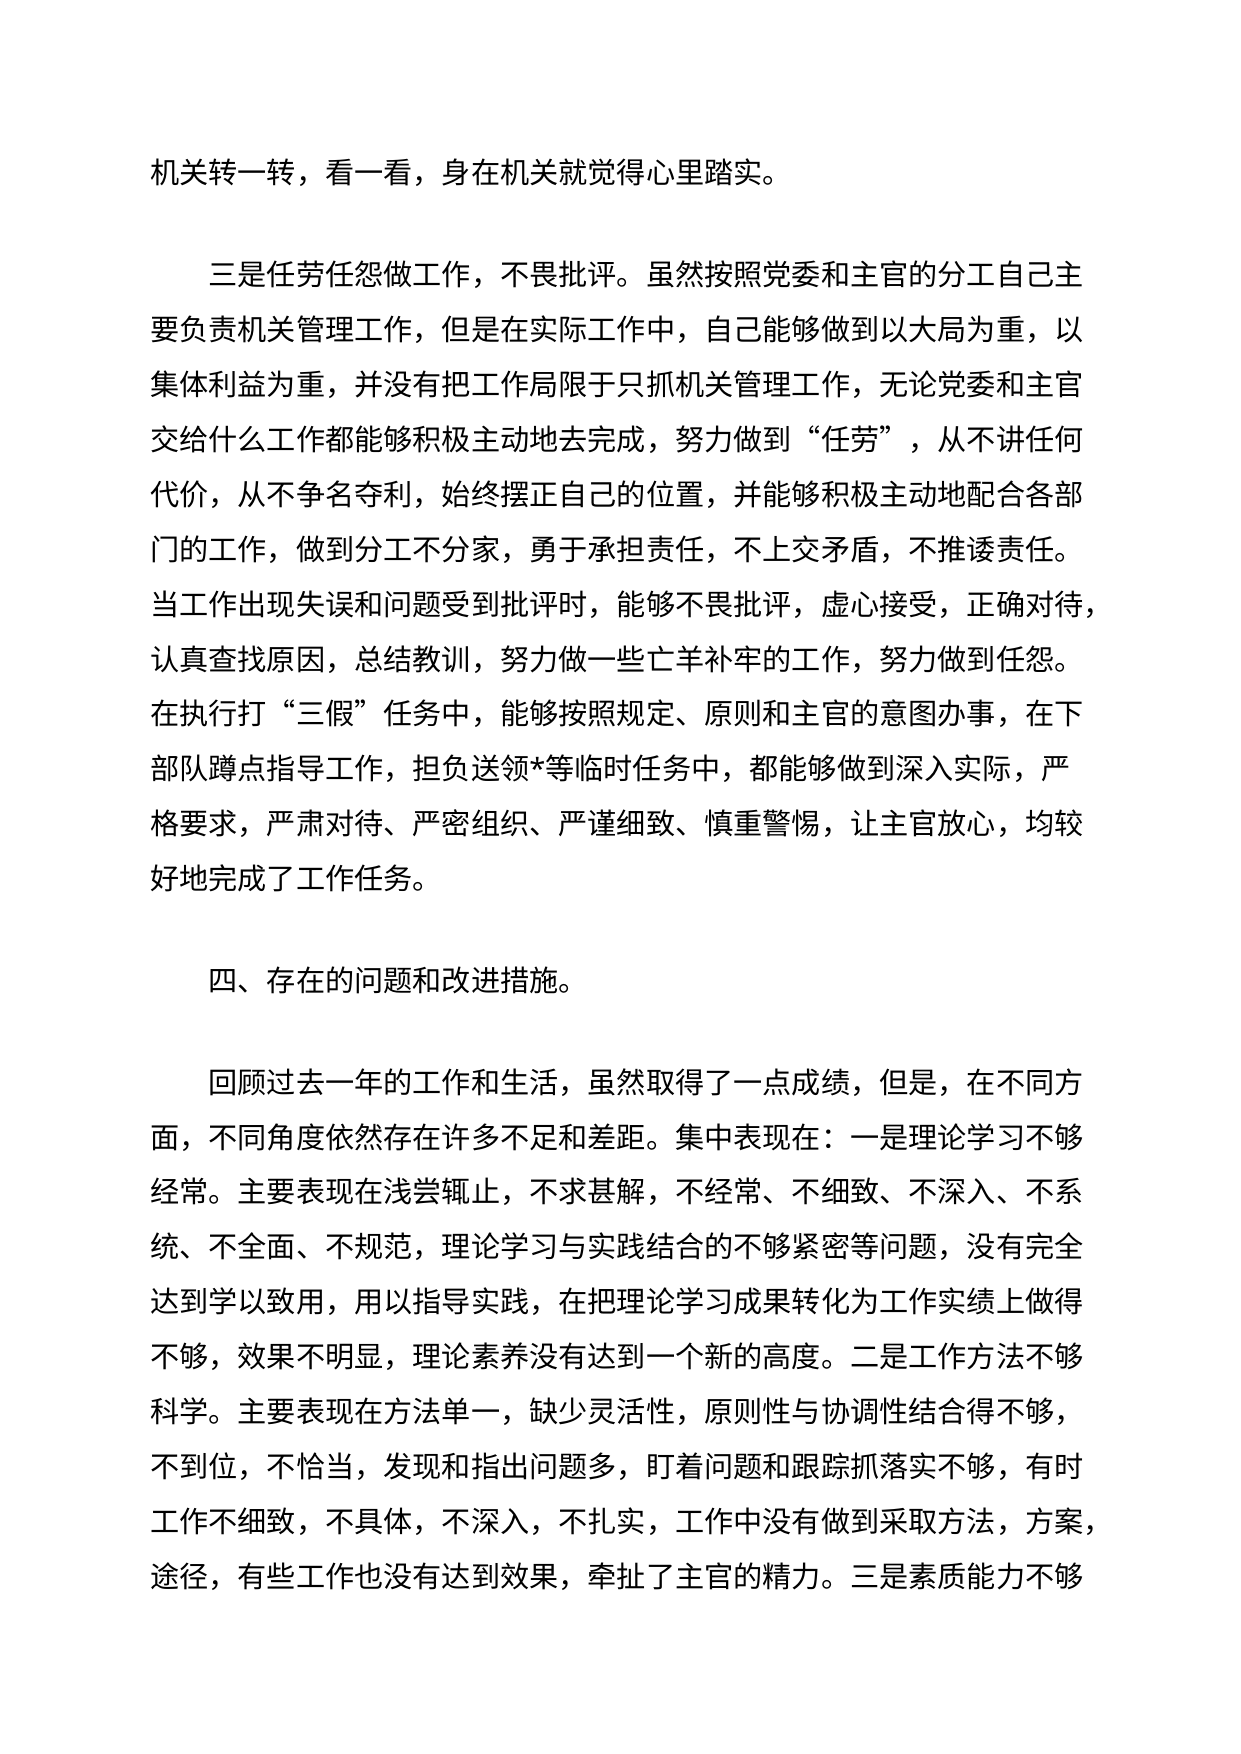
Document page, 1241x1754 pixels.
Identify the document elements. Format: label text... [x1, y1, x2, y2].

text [150, 1059, 1090, 1596]
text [150, 150, 1090, 192]
text 三是任劳任怨做工作，不畏批评。虽然按照党委和主官的分工自己主要负责机关管理工作，但是在实际工作中，自己能够做到以大局为重，以集体利益为重，并没有把工作局限于只抓机关管理工作，无论党委和主官交给什么工作都能够积极主动地去完成，努力做到“任劳”，从不讲任何代价，从不争名夺利，始终摆正自己的位置，并能够积极主动地配合各部门的工作，做到分工不分家，勇于承担责任，不上交矛盾，不推诿责任。当工作出现失误和问题受到批评时，能够不畏批评，虚心接受，正确对待，认真查找原因，总结教训，努力做一些亡羊补牢的工作，努力做到任怨。在执行打“三假”任务中，能够按照规定、原则和主官的意图办事，在下部队蹲点指导工作，担负送领*等临时任务中，都能够做到深入实际，严格要求，严肃对待、严密组织、严谨细致、慎重警惕，让主官放心，均较好地完成了工作任务。 [150, 252, 1090, 898]
text 四、存在的问题和改进措施。 [150, 957, 1090, 1000]
